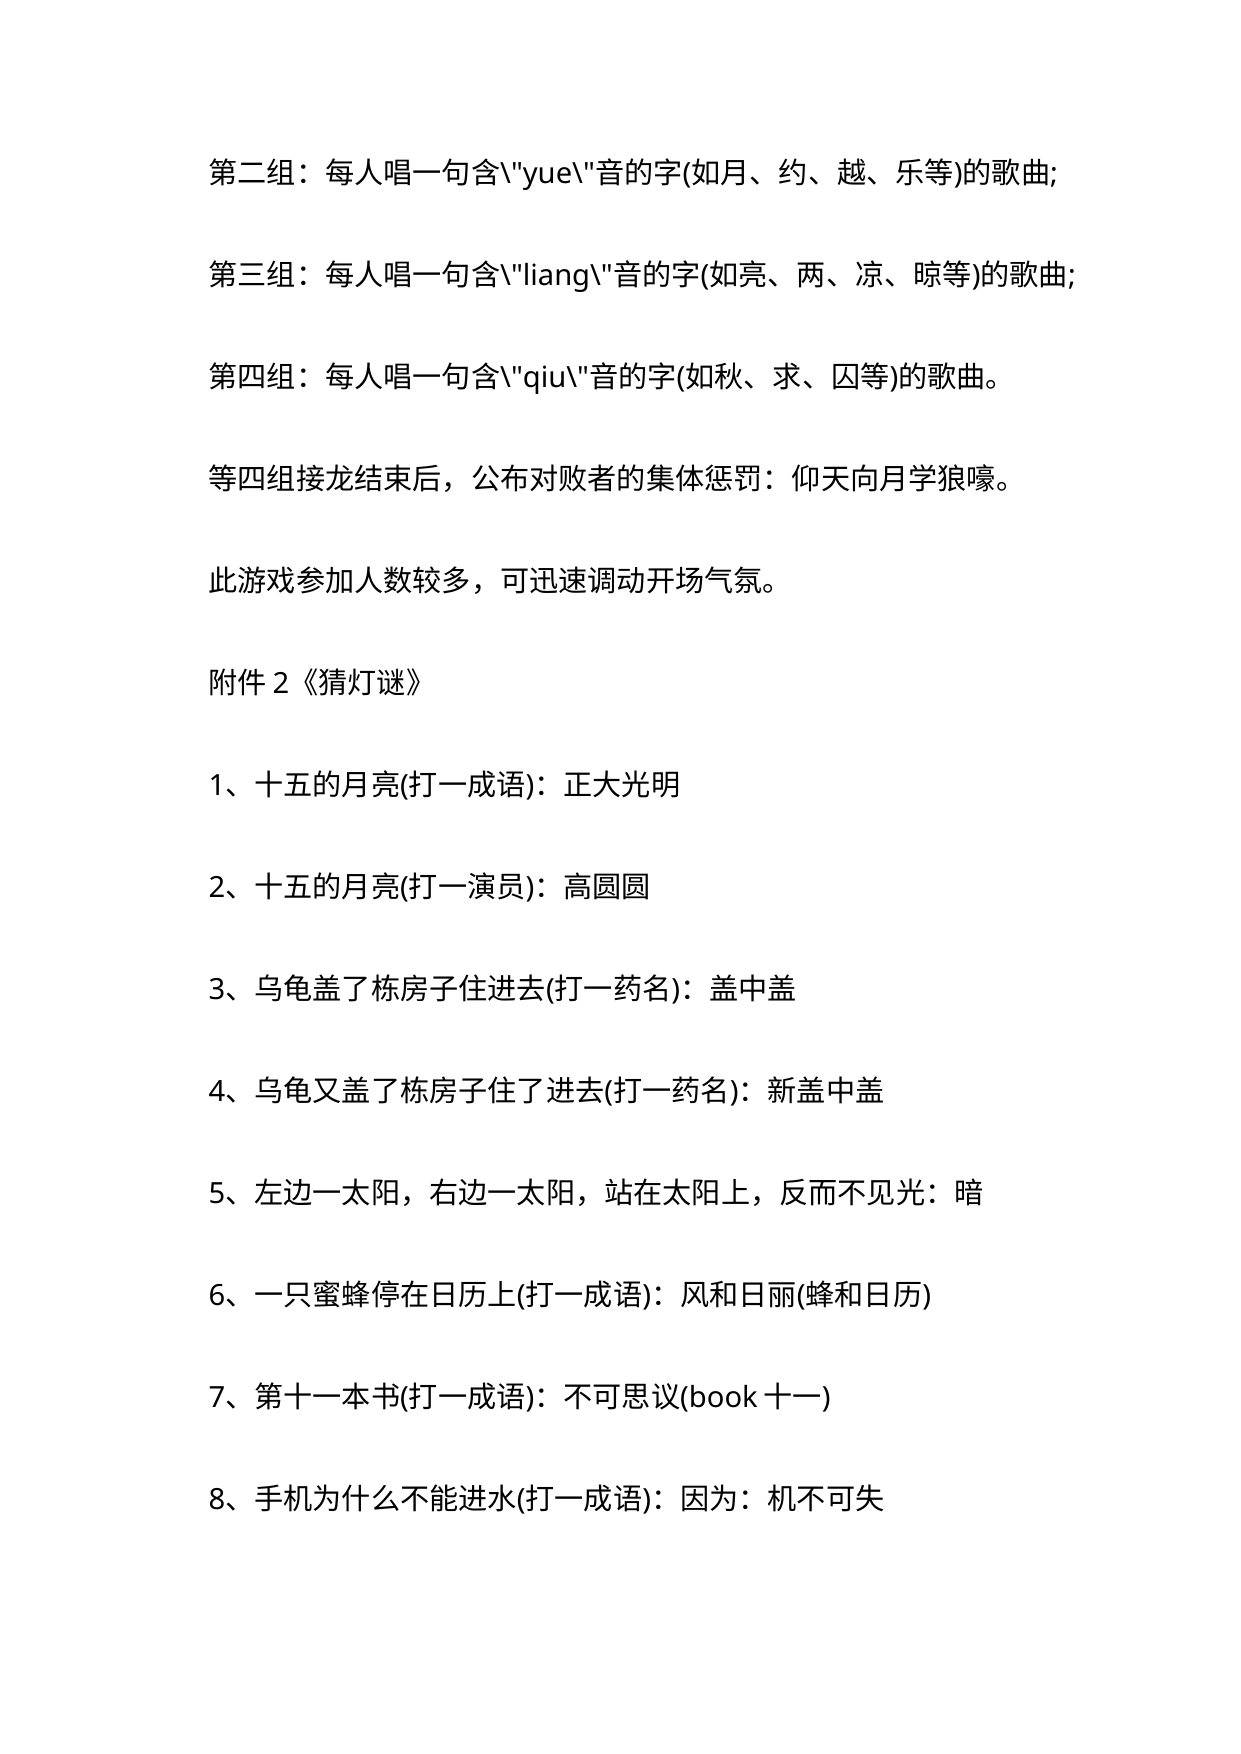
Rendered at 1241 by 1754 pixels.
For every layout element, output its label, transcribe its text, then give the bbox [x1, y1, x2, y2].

text 等四组接龙结束后，公布对败者的集体惩罚：仰天向月学狼嚎。 [150, 456, 1090, 498]
text 2、十五的月亮(打一演员)：高圆圆 [150, 863, 1090, 906]
text 6、一只蜜蜂停在日历上(打一成语)：风和日丽(蜂和日历) [150, 1271, 1090, 1314]
text 第四组：每人唱一句含\"qiu\"音的字(如秋、求、囚等)的歌曲。 [150, 354, 1090, 396]
text 1、十五的月亮(打一成语)：正大光明 [150, 761, 1090, 804]
text 第二组：每人唱一句含\"yue\"音的字(如月、约、越、乐等)的歌曲; [150, 150, 1090, 192]
text 4、乌龟又盖了栋房子住了进去(打一药名)：新盖中盖 [150, 1067, 1090, 1110]
text 附件2《猜灯谜》 [150, 659, 1090, 702]
text 5、左边一太阳，右边一太阳，站在太阳上，反而不见光：暗 [150, 1169, 1090, 1212]
text 此游戏参加人数较多，可迅速调动开场气氛。 [150, 558, 1090, 600]
text 3、乌龟盖了栋房子住进去(打一药名)：盖中盖 [150, 965, 1090, 1008]
text 7、第十一本书(打一成语)：不可思议(book十一) [150, 1373, 1090, 1416]
text 8、手机为什么不能进水(打一成语)：因为：机不可失 [150, 1475, 1090, 1518]
text 第三组：每人唱一句含\"liang\"音的字(如亮、两、凉、晾等)的歌曲; [150, 252, 1090, 294]
